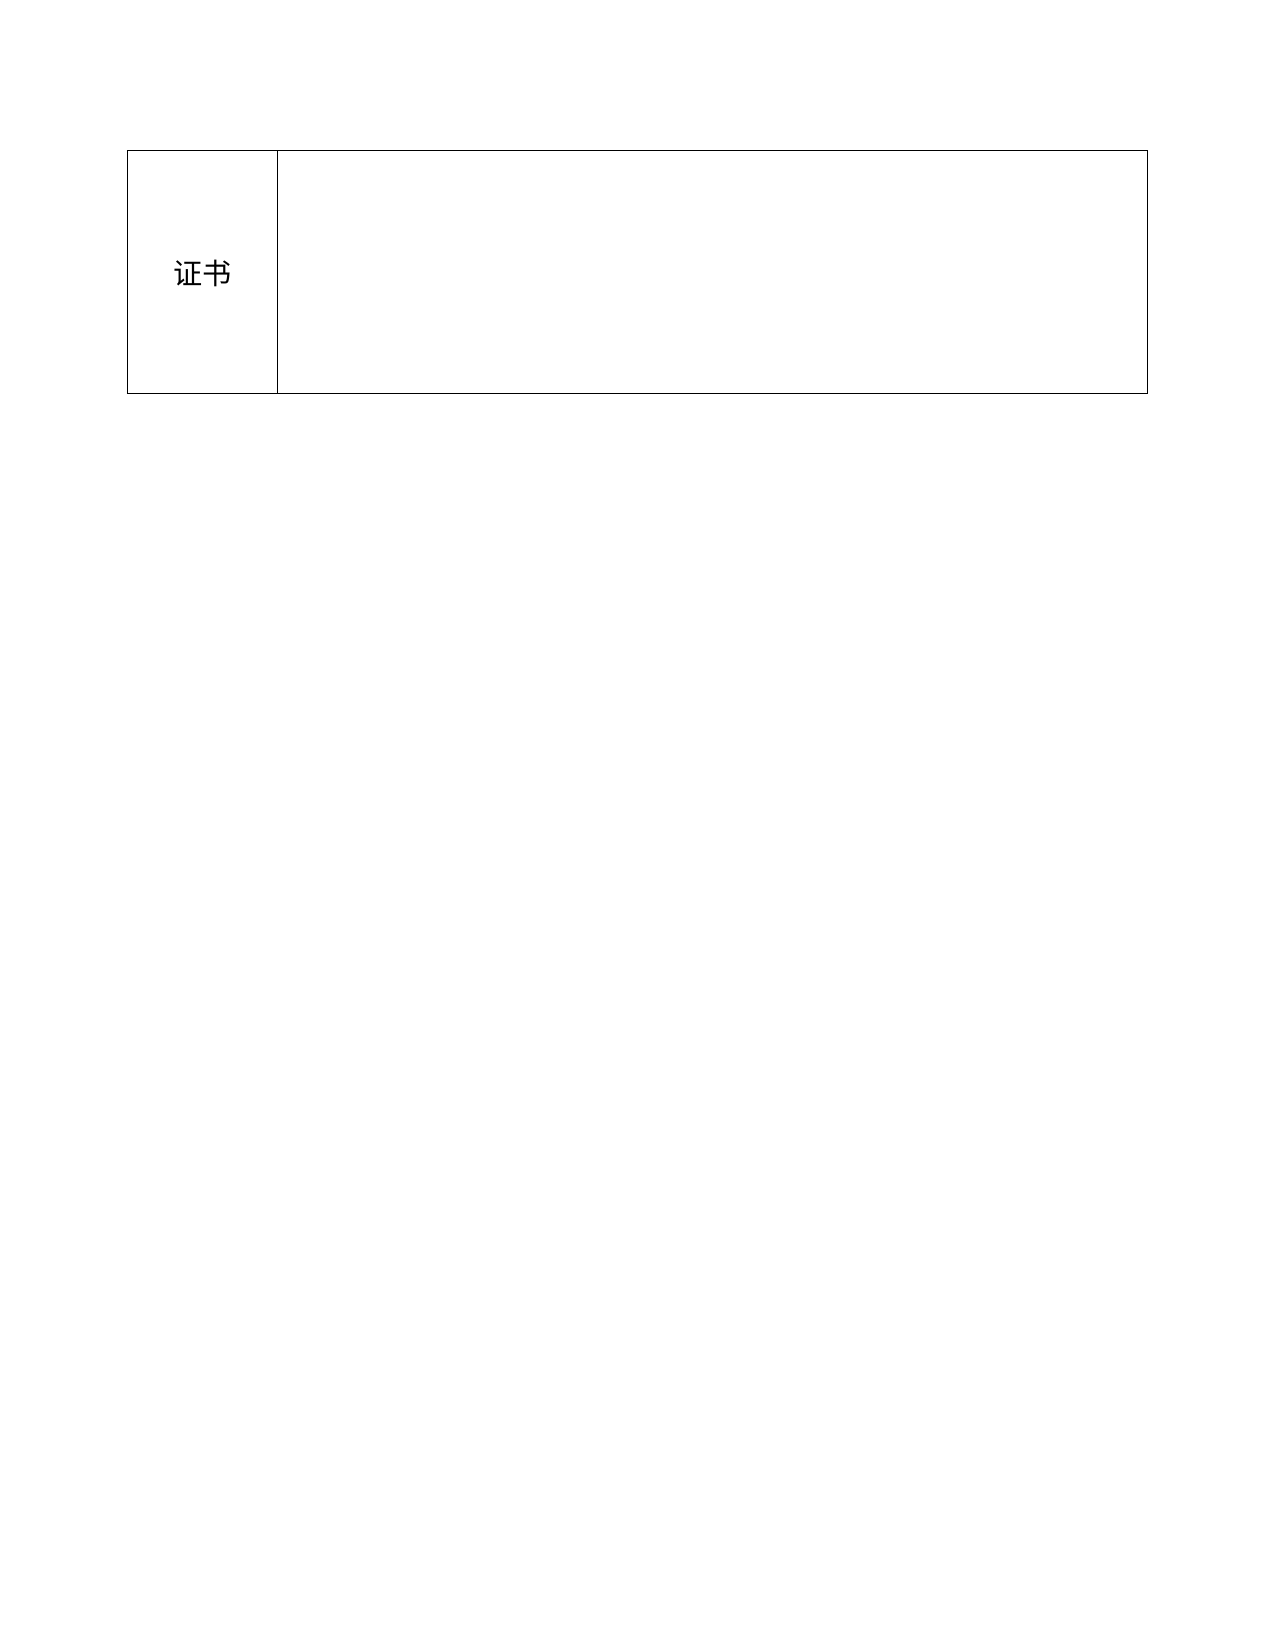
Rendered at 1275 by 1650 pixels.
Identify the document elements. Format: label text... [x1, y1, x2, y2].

table_cell [278, 151, 1147, 392]
table_cell 证书 [128, 151, 277, 392]
